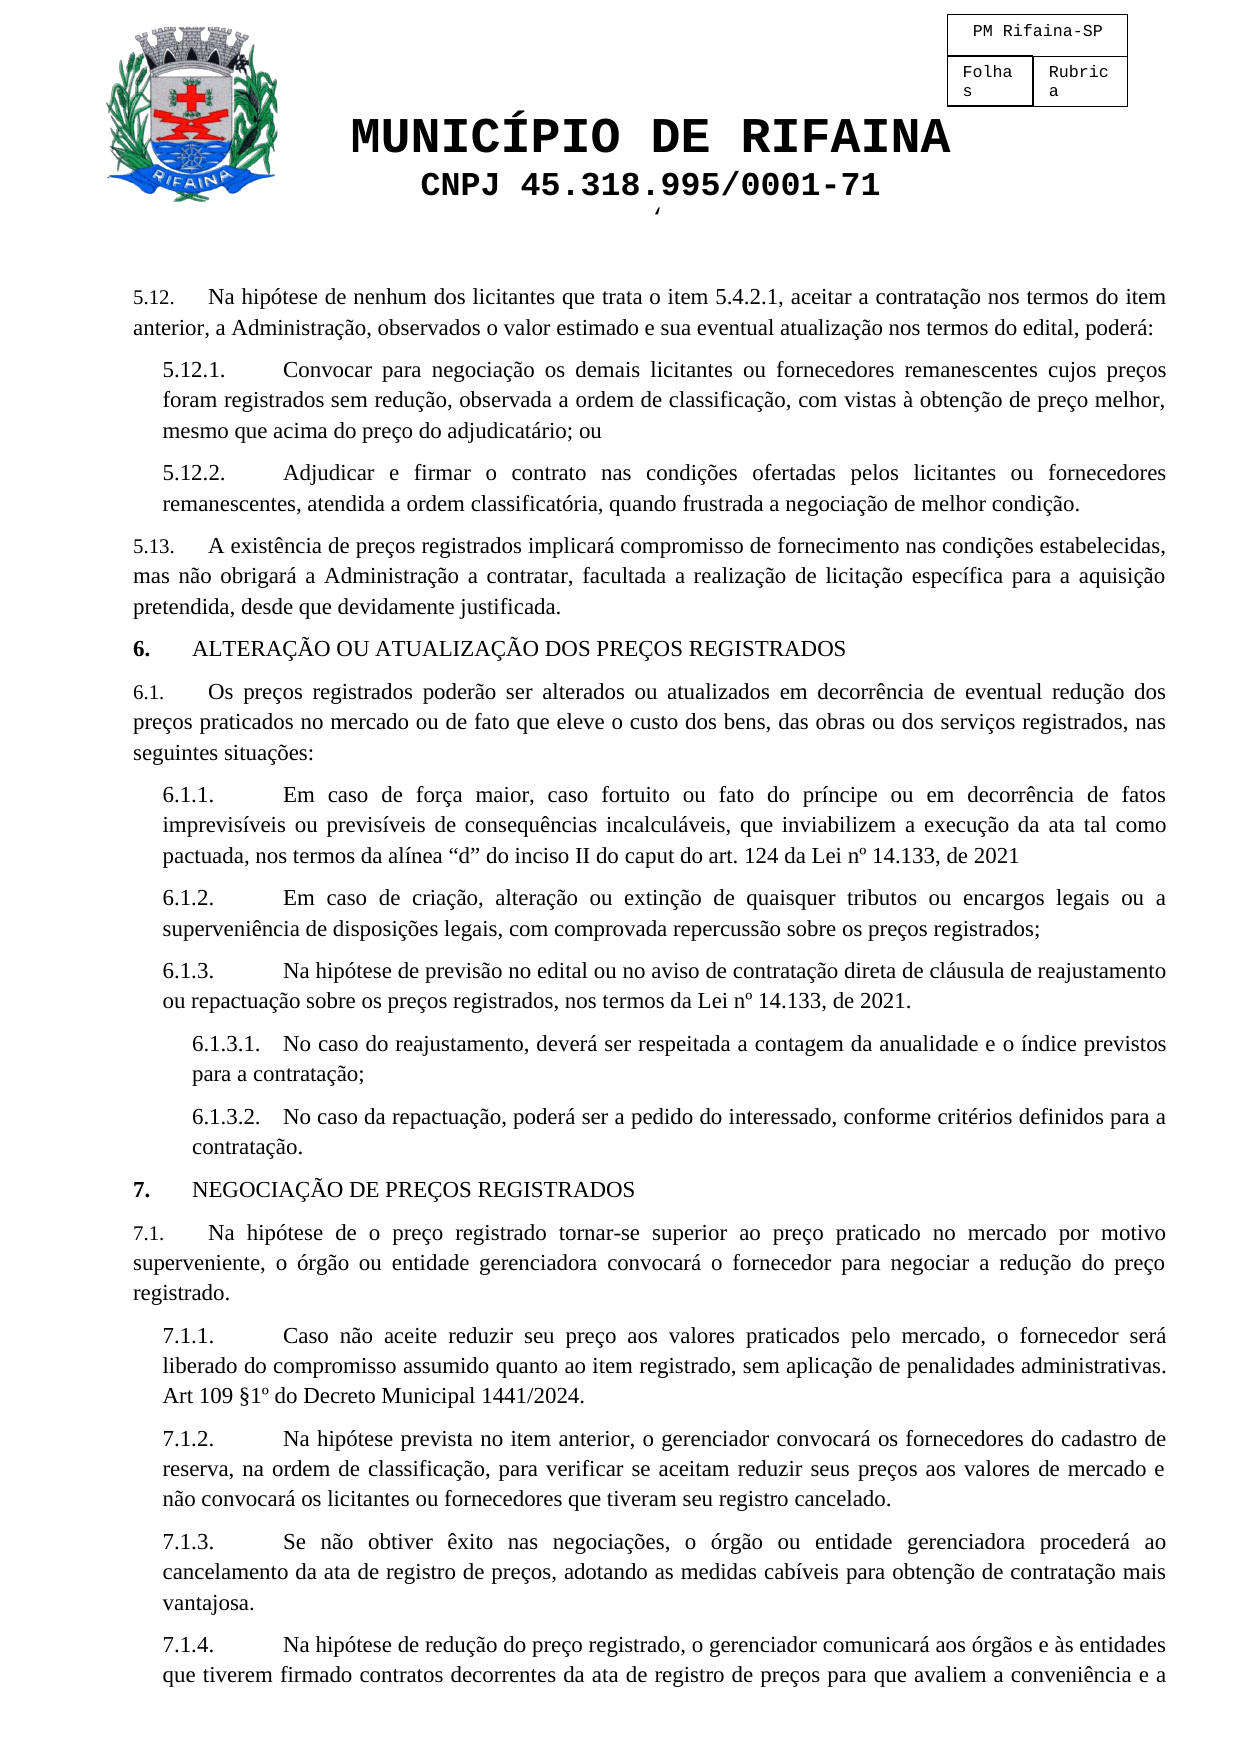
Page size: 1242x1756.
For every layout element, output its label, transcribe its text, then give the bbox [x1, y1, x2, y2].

list Convocar para negociação os demais licitantes ou fornecedores remanescentes cujos preços foram registrados sem redução, observada a ordem de classificação, com vistas à obtenção de preço melhor, mesmo que acima do preço do adjudicatário; ou [162, 356, 1168, 443]
list Adjudicar e firmar o contrato nas condições ofertadas pelos licitantes ou fornecedores remanescentes, atendida a ordem classificatória, quando frustrada a negociação de melhor condição. [162, 459, 1168, 516]
list Na hipótese de nenhum dos licitantes que trata o item 5.4.2.1, aceitar a contratação nos termos do item anterior, a Administração, observados o valor estimado e sua eventual atualização nos termos do edital, poderá: [133, 283, 1168, 340]
list No caso do reajustamento, deverá ser respeitada a contagem da anualidade e o índice previstos para a contratação; [192, 1030, 1168, 1087]
list Em caso de força maior, caso fortuito ou fato do príncipe ou em decorrência de fatos imprevisíveis ou previsíveis de consequências incalculáveis, que inviabilizem a execução da ata tal como pactuada, nos termos da alínea “d” do inciso II do caput do art. 124 da Lei nº 14.133, de 2021 [162, 781, 1168, 868]
list Os preços registrados poderão ser alterados ou atualizados em decorrência de eventual redução dos preços praticados no mercado ou de fato que eleve o custo dos bens, das obras ou dos serviços registrados, nas seguintes situações: [133, 678, 1168, 765]
list Na hipótese de previsão no edital ou no aviso de contratação direta de cláusula de reajustamento ou repactuação sobre os preços registrados, nos termos da Lei nº 14.133, de 2021. [162, 957, 1168, 1014]
picture [105, 23, 278, 202]
list Caso não aceite reduzir seu preço aos valores praticados pelo mercado, o fornecedor será liberado do compromisso assumido quanto ao item registrado, sem aplicação de penalidades administrativas. Art 109 §1º do Decreto Municipal 1441/2024. [162, 1322, 1168, 1409]
list Em caso de criação, alteração ou extinção de quaisquer tributos ou encargos legais ou a superveniência de disposições legais, com comprovada repercussão sobre os preços registrados; [162, 884, 1168, 941]
list ALTERAÇÃO OU ATUALIZAÇÃO DOS PREÇOS REGISTRADOS [133, 635, 1168, 662]
list Se não obtiver êxito nas negociações, o órgão ou entidade gerenciadora procederá ao cancelamento da ata de registro de preços, adotando as medidas cabíveis para obtenção de contratação mais vantajosa. [162, 1528, 1168, 1615]
list Na hipótese de o preço registrado tornar-se superior ao preço praticado no mercado por motivo superveniente, o órgão ou entidade gerenciadora convocará o fornecedor para negociar a redução do preço registrado. [133, 1219, 1168, 1306]
list NEGOCIAÇÃO DE PREÇOS REGISTRADOS [133, 1176, 1168, 1202]
list A existência de preços registrados implicará compromisso de fornecimento nas condições estabelecidas, mas não obrigará a Administração a contratar, facultada a realização de licitação específica para a aquisição pretendida, desde que devidamente justificada. [133, 532, 1168, 619]
list Na hipótese prevista no item anterior, o gerenciador convocará os fornecedores do cadastro de reserva, na ordem de classificação, para verificar se aceitam reduzir seus preços aos valores de mercado e não convocará os licitantes ou fornecedores que tiveram seu registro cancelado. [162, 1425, 1168, 1512]
list No caso da repactuação, poderá ser a pedido do interessado, conforme critérios definidos para a contratação. [192, 1103, 1168, 1160]
